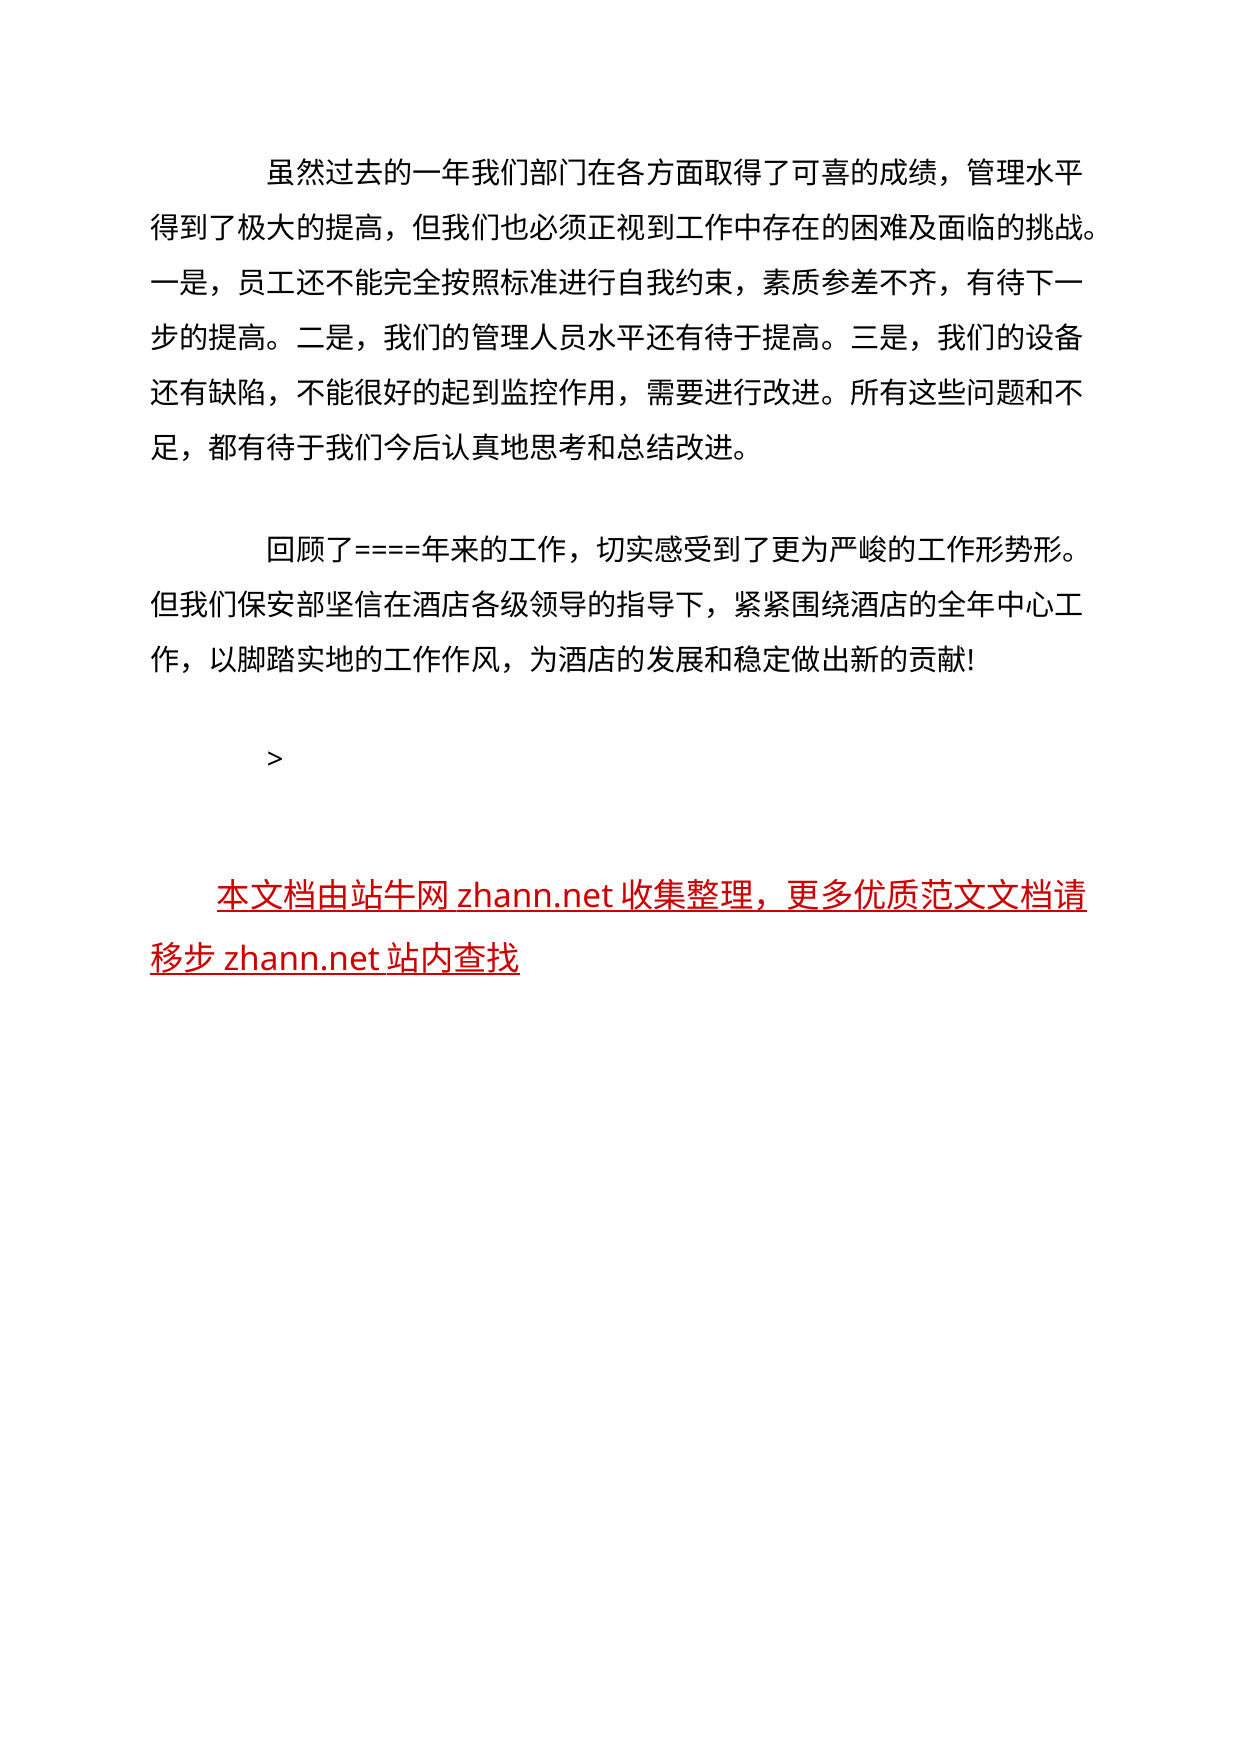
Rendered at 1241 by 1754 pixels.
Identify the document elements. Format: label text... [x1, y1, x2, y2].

text 虽然过去的一年我们部门在各方面取得了可喜的成绩，管理水平得到了极大的提高，但我们也必须正视到工作中存在的困难及面临的挑战。一是，员工还不能完全按照标准进行自我约束，素质参差不齐，有待下一步的提高。二是，我们的管理人员水平还有待于提高。三是，我们的设备还有缺陷，不能很好的起到监控作用，需要进行改进。所有这些问题和不足，都有待于我们今后认真地思考和总结改进。 [150, 150, 1090, 467]
text > [150, 738, 1090, 778]
text 回顾了====年来的工作，切实感受到了更为严峻的工作形势形。但我们保安部坚信在酒店各级领导的指导下，紧紧围绕酒店的全年中心工作，以脚踏实地的工作作风，为酒店的发展和稳定做出新的贡献! [150, 526, 1090, 678]
text 本文档由站牛网zhann.net收集整理，更多优质范文文档请移步zhann.net站内查找 [150, 869, 1090, 980]
